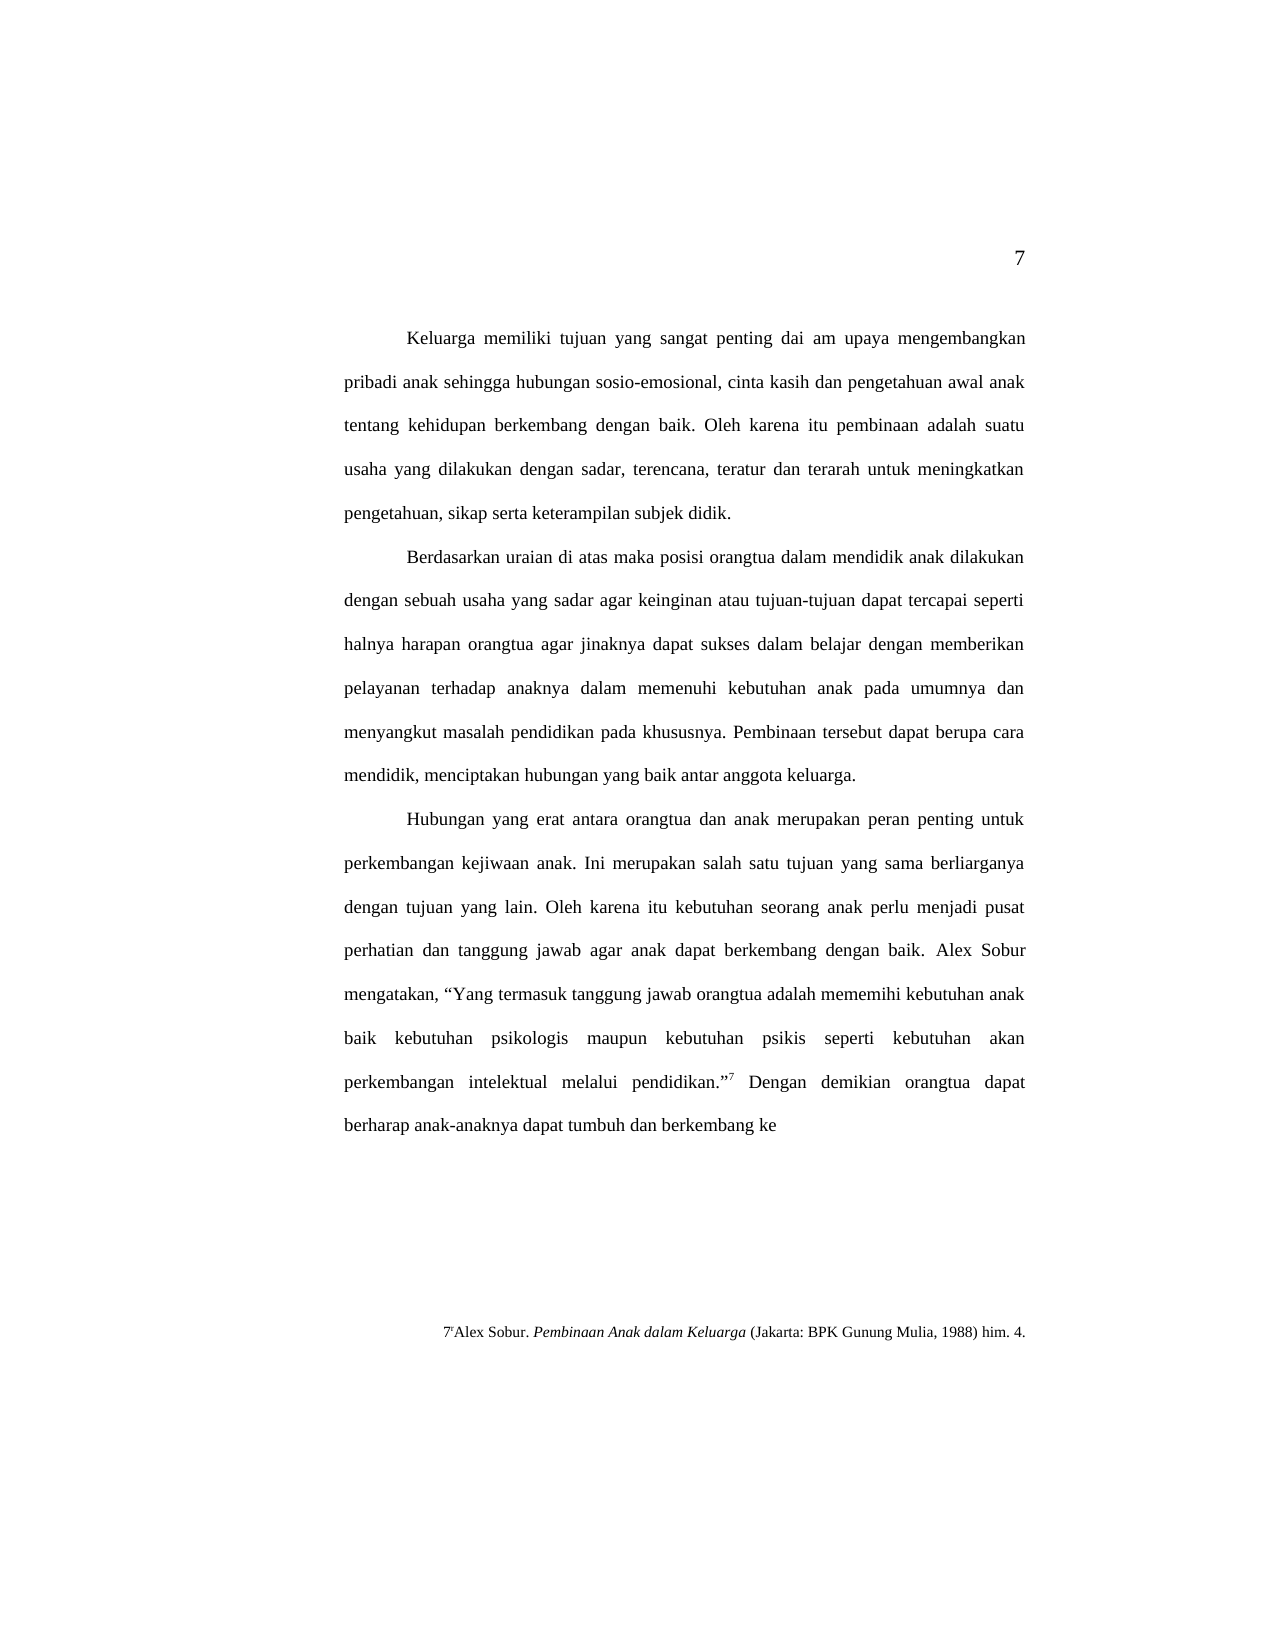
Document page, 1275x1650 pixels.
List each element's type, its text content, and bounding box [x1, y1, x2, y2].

text Keluarga memiliki tujuan yang sangat penting dai am upaya mengembangkan pribadi anak sehingga hubungan sosio-emosional, cinta kasih dan pengetahuan awal anak tentang kehidupan berkembang dengan baik. Oleh karena itu pembinaan adalah suatu usaha yang dilakukan dengan sadar, terencana, teratur dan terarah untuk meningkatkan pengetahuan, sikap serta keterampilan subjek didik. [344, 309, 1026, 528]
text Hubungan yang erat antara orangtua dan anak merupakan peran penting untuk perkembangan kejiwaan anak. Ini merupakan salah satu tujuan yang sama berliarganya dengan tujuan yang lain. Oleh karena itu kebutuhan seorang anak perlu menjadi pusat perhatian dan tanggung jawab agar anak dapat berkembang dengan baik. Alex Sobur mengatakan, “Yang termasuk tanggung jawab orangtua adalah mememihi kebutuhan anak baik kebutuhan psikologis maupun kebutuhan psikis seperti kebutuhan akan perkembangan intelektual melalui pendidikan.” Dengan demikian orangtua dapat berharap anak-anaknya dapat tumbuh dan berkembang ke [344, 791, 1026, 1141]
text Berdasarkan uraian di atas maka posisi orangtua dalam mendidik anak dilakukan dengan sebuah usaha yang sadar agar keinginan atau tujuan-tujuan dapat tercapai seperti halnya harapan orangtua agar jinaknya dapat sukses dalam belajar dengan memberikan pelayanan terhadap anaknya dalam memenuhi kebutuhan anak pada umumnya dan menyangkut masalah pendidikan pada khususnya. Pembinaan tersebut dapat berupa cara mendidik, menciptakan hubungan yang baik antar anggota keluarga. [344, 528, 1026, 791]
